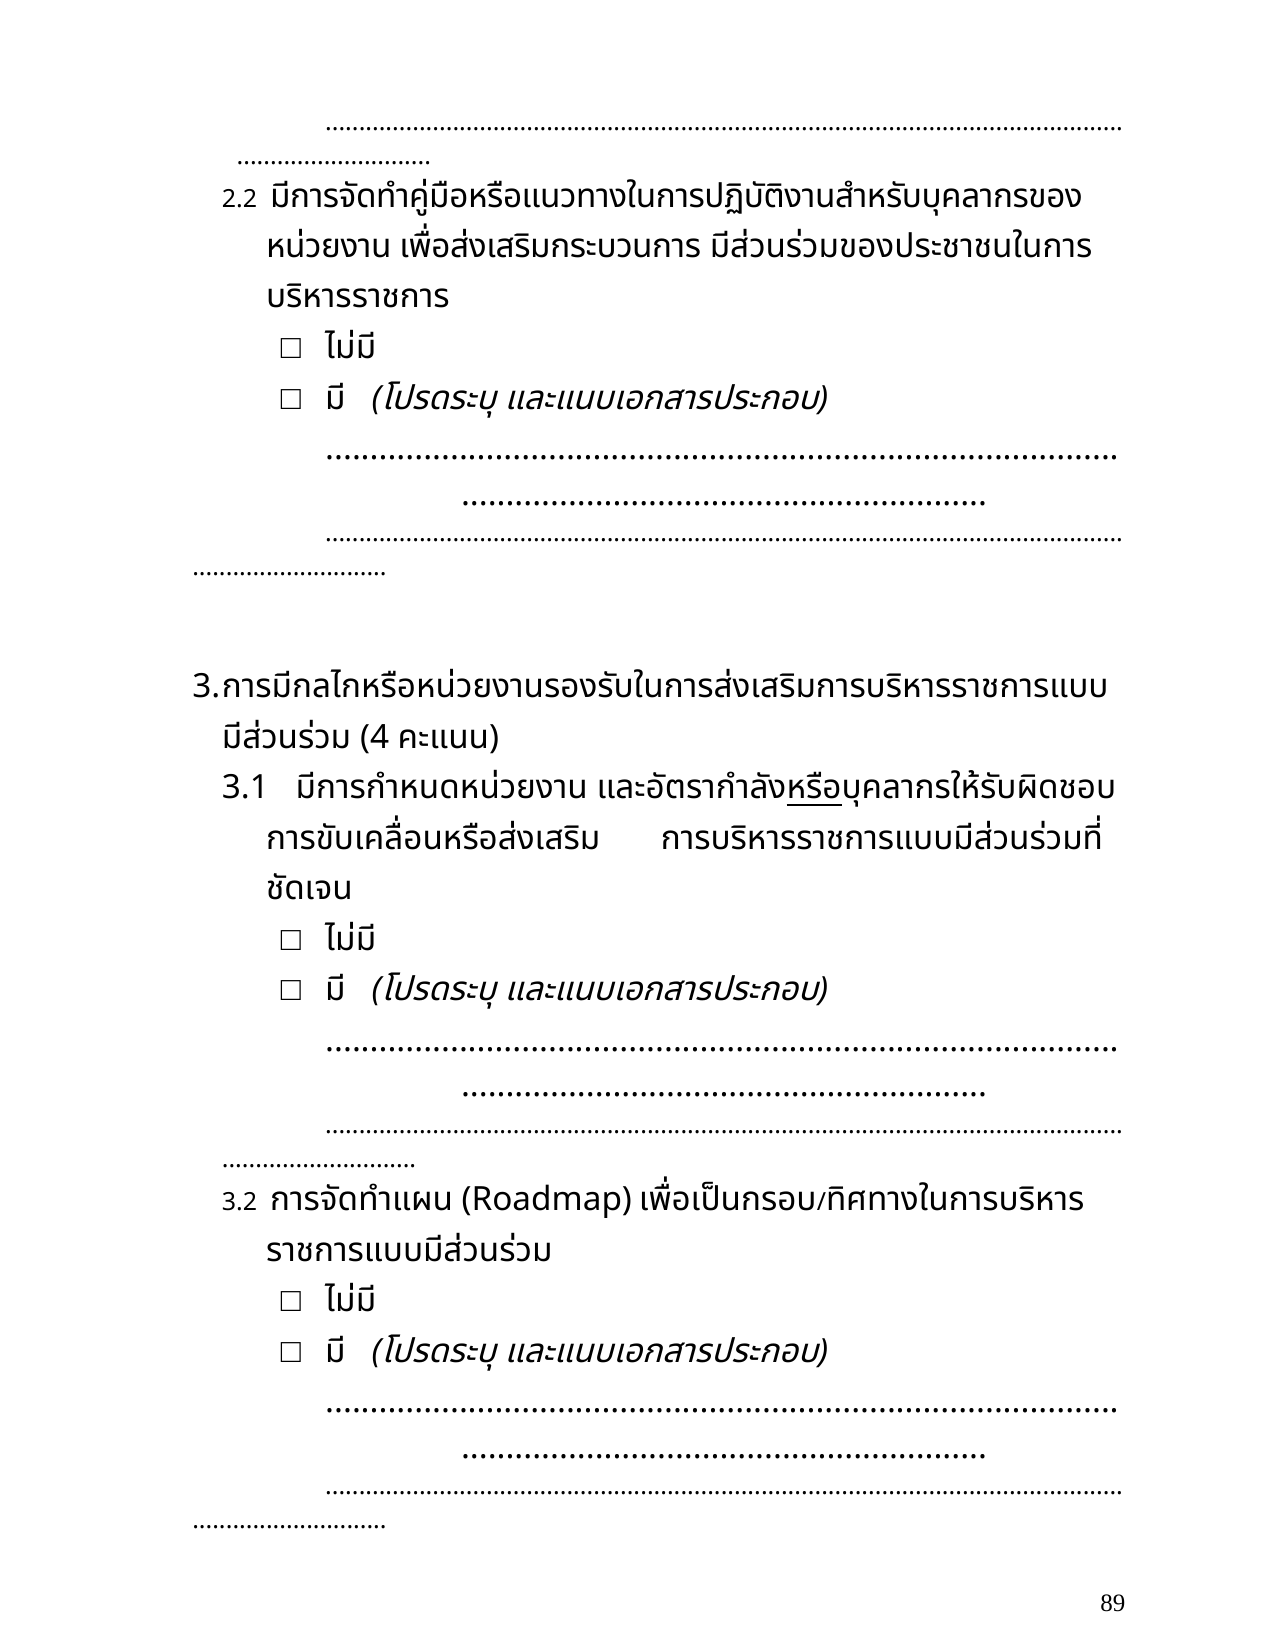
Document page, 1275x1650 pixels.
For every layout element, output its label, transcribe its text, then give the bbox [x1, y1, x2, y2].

text .................................................................................................................................................... [192, 1468, 1125, 1536]
text .................................................................................................................................................... [192, 515, 1125, 583]
text 3.1 มีการกำหนดหน่วยงาน และอัตรากำลังหรือบุคลากรให้รับผิดชอบการขับเคลื่อนหรือส่งเสริม การบริหารราชการแบบมีส่วนร่วมที่ชัดเจน [222, 763, 1125, 914]
list ไม่มี [281, 323, 1125, 373]
list มี (โปรดระบุ และแนบเอกสารประกอบ) [281, 965, 1125, 1016]
text .................................................................................................................................................... [236, 103, 1125, 172]
list มี (โปรดระบุ และแนบเอกสารประกอบ) [281, 1327, 1125, 1377]
text .................................................................................................................................................... [222, 1107, 1125, 1175]
list .................................................................................................................................................... [325, 1377, 1125, 1468]
text 2.2 มีการจัดทำคู่มือหรือแนวทางในการปฏิบัติงานสำหรับบุคลากรของหน่วยงาน เพื่อส่งเสริมกระบวนการ มีส่วนร่วมของประชาชนในการบริหารราชการ [222, 172, 1125, 323]
list มี (โปรดระบุ และแนบเอกสารประกอบ) [281, 373, 1125, 424]
text 3. การมีกลไกหรือหน่วยงานรองรับในการส่งเสริมการบริหารราชการแบบมีส่วนร่วม (4 คะแนน) [192, 662, 1125, 763]
list .................................................................................................................................................... [325, 424, 1125, 515]
list ไม่มี [281, 1276, 1125, 1327]
text 3.2 การจัดทำแผน (Roadmap) เพื่อเป็นกรอบ/ทิศทางในการบริหารราชการแบบมีส่วนร่วม [222, 1175, 1125, 1276]
list .................................................................................................................................................... [325, 1016, 1125, 1107]
list ไม่มี [281, 914, 1125, 965]
